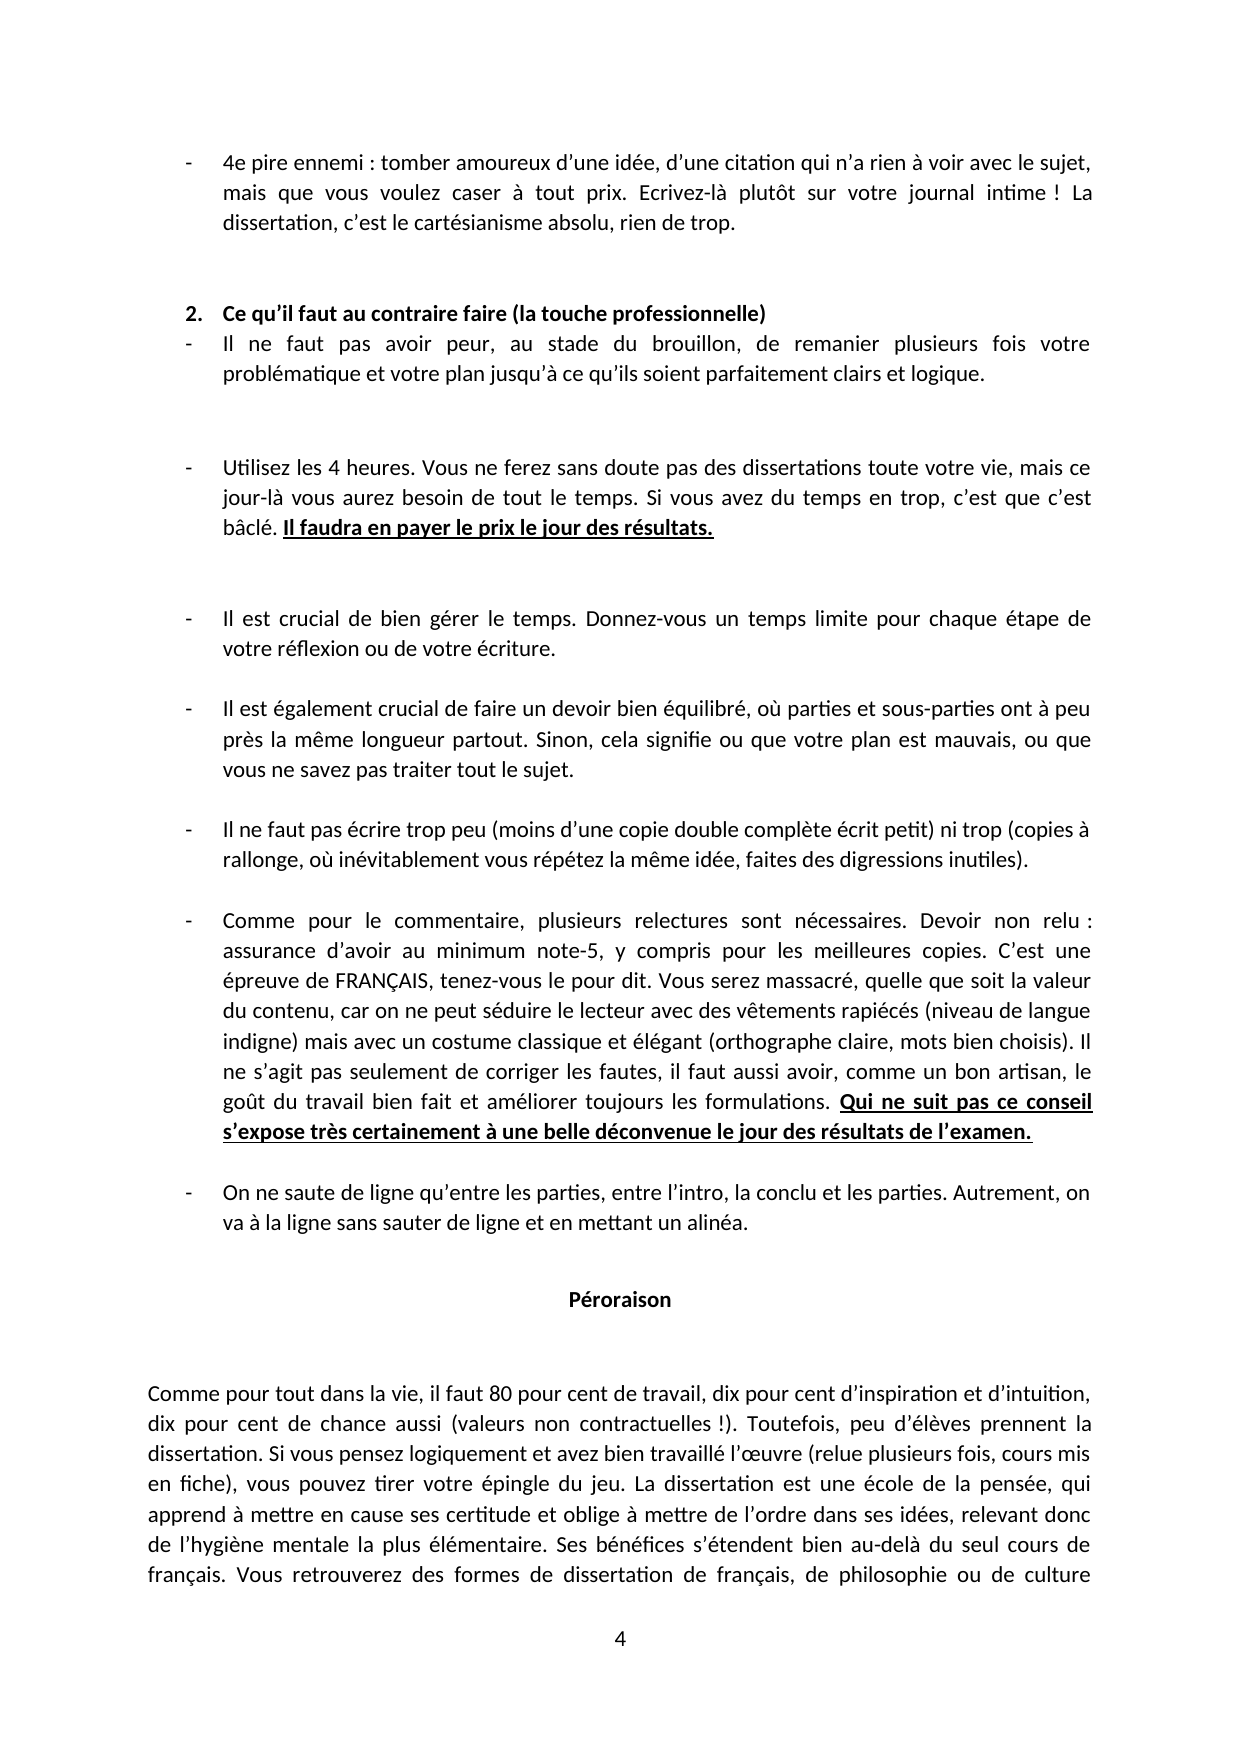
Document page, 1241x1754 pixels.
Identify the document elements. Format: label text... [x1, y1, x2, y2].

list Il est également crucial de faire un devoir bien équilibré, où parties et sous-parties ont à peu près la même longueur partout. Sinon, cela signifie ou que votre plan est mauvais, ou que vous ne savez pas traiter tout le sujet. [185, 694, 1093, 783]
list Utilisez les 4 heures. Vous ne ferez sans doute pas des dissertations toute votre vie, mais ce jour-là vous aurez besoin de tout le temps. Si vous avez du temps en trop, c’est que c’est bâclé. Il faudra en payer le prix le jour des résultats. [185, 453, 1093, 541]
list On ne saute de ligne qu’entre les parties, entre l’intro, la conclu et les parties. Autrement, on va à la ligne sans sauter de ligne et en mettant un alinéa. [185, 1178, 1093, 1236]
list Il ne faut pas avoir peur, au stade du brouillon, de remanier plusieurs fois votre problématique et votre plan jusqu’à ce qu’ils soient parfaitement clairs et logique. [185, 329, 1093, 387]
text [148, 1379, 1093, 1588]
list Comme pour le commentaire, plusieurs relectures sont nécessaires. Devoir non relu : assurance d’avoir au minimum note-5, y compris pour les meilleures copies. C’est une épreuve de FRANÇAIS, tenez-vous le pour dit. Vous serez massacré, quelle que soit la valeur du contenu, car on ne peut séduire le lecteur avec des vêtements rapiécés (niveau de langue indigne) mais avec un costume classique et élégant (orthographe claire, mots bien choisis). Il ne s’agit pas seulement de corriger les fautes, il faut aussi avoir, comme un bon artisan, le goût du travail bien fait et améliorer toujours les formulations. Qui ne suit pas ce conseil s’expose très certainement à une belle déconvenue le jour des résultats de l’examen. [185, 906, 1093, 1145]
list Il est crucial de bien gérer le temps. Donnez-vous un temps limite pour chaque étape de votre réflexion ou de votre écriture. [185, 604, 1093, 662]
text Péroraison [148, 1285, 1093, 1313]
list Il ne faut pas écrire trop peu (moins d’une copie double complète écrit petit) ni trop (copies à rallonge, où inévitablement vous répétez la même idée, faites des digressions inutiles). [185, 815, 1093, 873]
list Ce qu’il faut au contraire faire (la touche professionnelle) [185, 299, 1093, 327]
list 4e pire ennemi : tomber amoureux d’une idée, d’une citation qui n’a rien à voir avec le sujet, mais que vous voulez caser à tout prix. Ecrivez-là plutôt sur votre journal intime ! La dissertation, c’est le cartésianisme absolu, rien de trop. [185, 148, 1093, 236]
